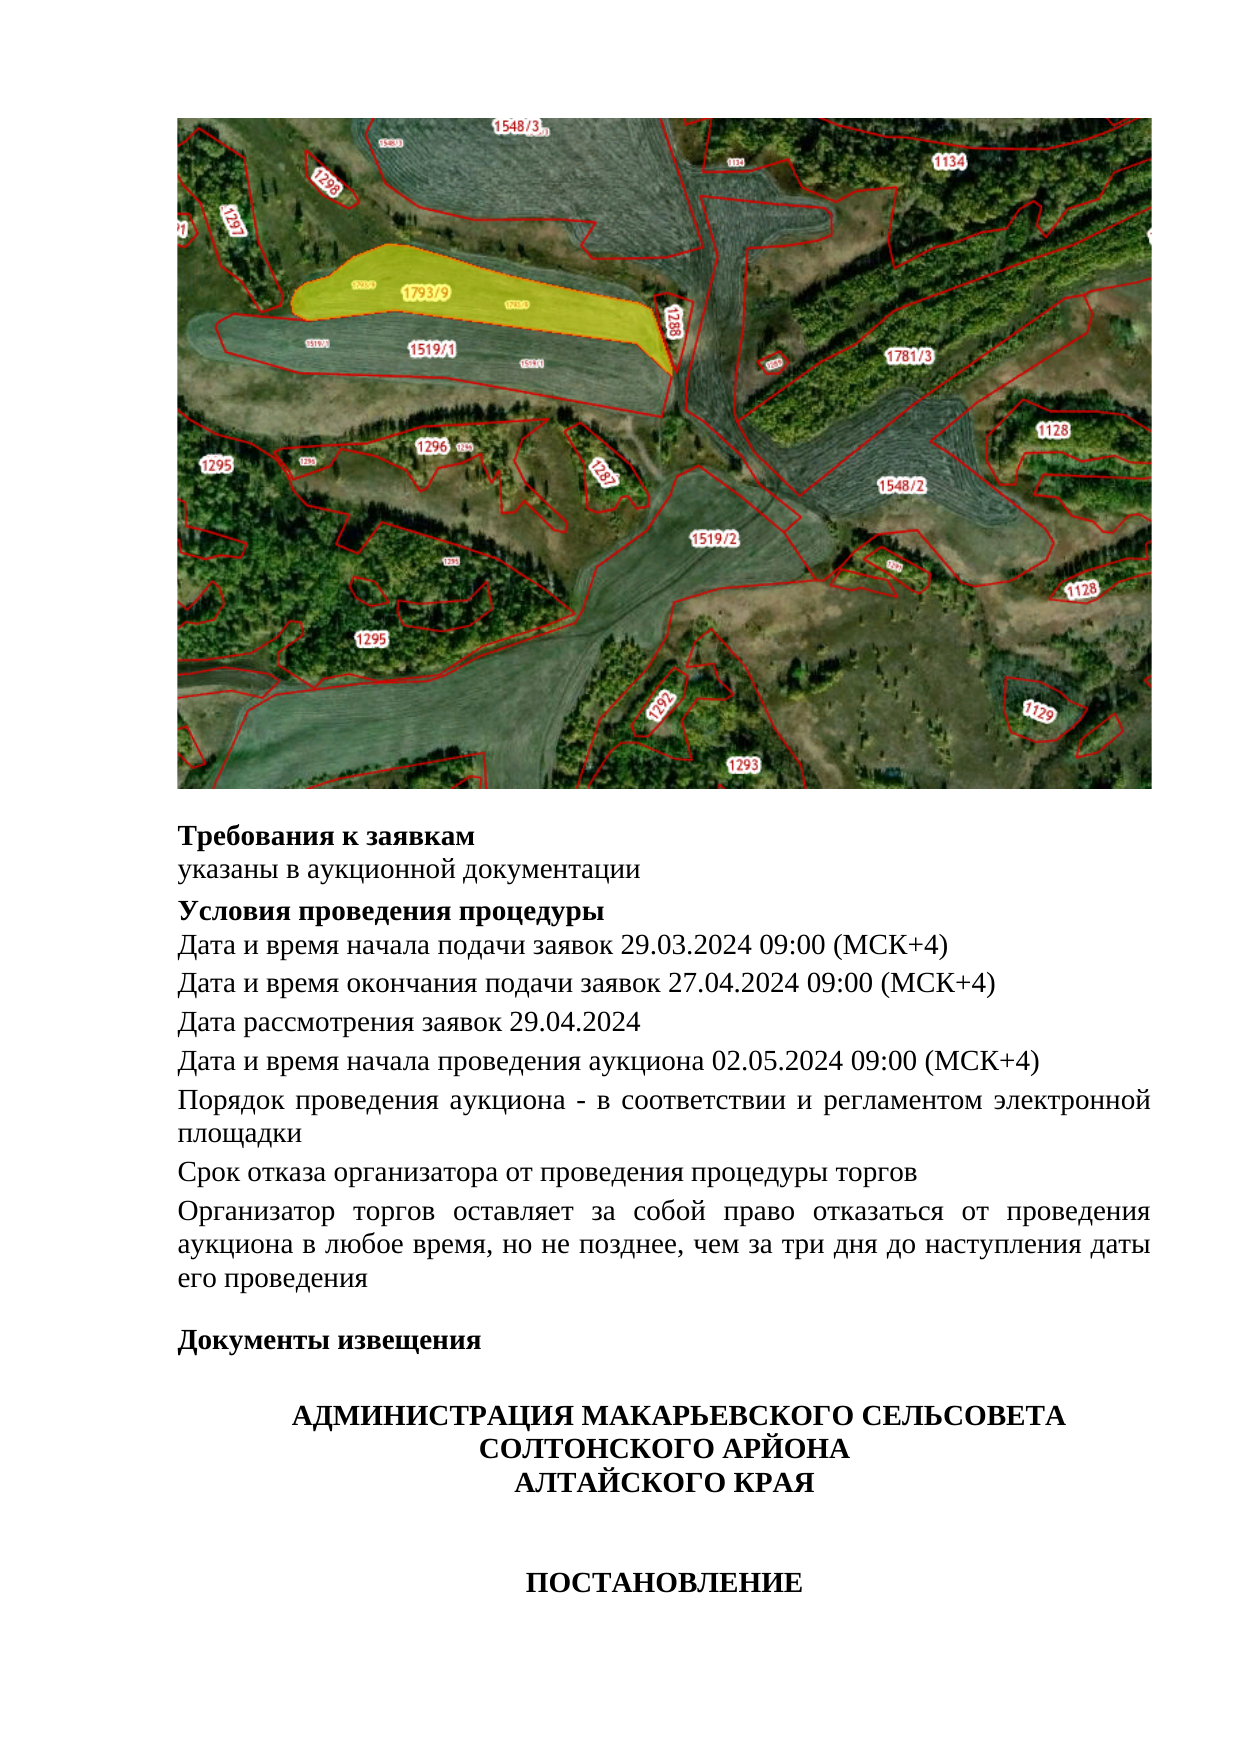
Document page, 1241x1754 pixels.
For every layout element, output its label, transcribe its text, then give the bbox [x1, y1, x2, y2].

text Организатор торгов оставляет за собой право отказаться от проведения аукциона в любое время, но не позднее, чем за три дня до наступления даты его проведения [177, 1193, 1152, 1293]
text Дата и время начала подачи заявок 29.03.2024 09:00 (МСК+4) [177, 927, 1152, 960]
text Условия проведения процедуры [177, 885, 1152, 927]
text ПОСТАНОВЛЕНИЕ [177, 1566, 1152, 1599]
text Требования к заявкам [177, 810, 1152, 851]
text АДМИНИСТРАЦИЯ МАКАРЬЕВСКОГО СЕЛЬСОВЕТА [177, 1398, 1152, 1431]
text Дата и время окончания подачи заявок 27.04.2024 09:00 (МСК+4) [177, 966, 1152, 999]
picture [177, 118, 1152, 789]
text указаны в аукционной документации [177, 851, 1152, 885]
text АЛТАЙСКОГО КРАЯ [177, 1465, 1152, 1498]
text Порядок проведения аукциона - в соответствии и регламентом электронной площадки [177, 1082, 1152, 1149]
text Дата и время начала проведения аукциона 02.05.2024 09:00 (МСК+4) [177, 1043, 1152, 1077]
text Документы извещения [177, 1314, 1152, 1356]
text СОЛТОНСКОГО АРЙОНА [177, 1431, 1152, 1465]
text Дата рассмотрения заявок 29.04.2024 [177, 1004, 1152, 1038]
text Срок отказа организатора от проведения процедуры торгов [177, 1154, 1152, 1188]
